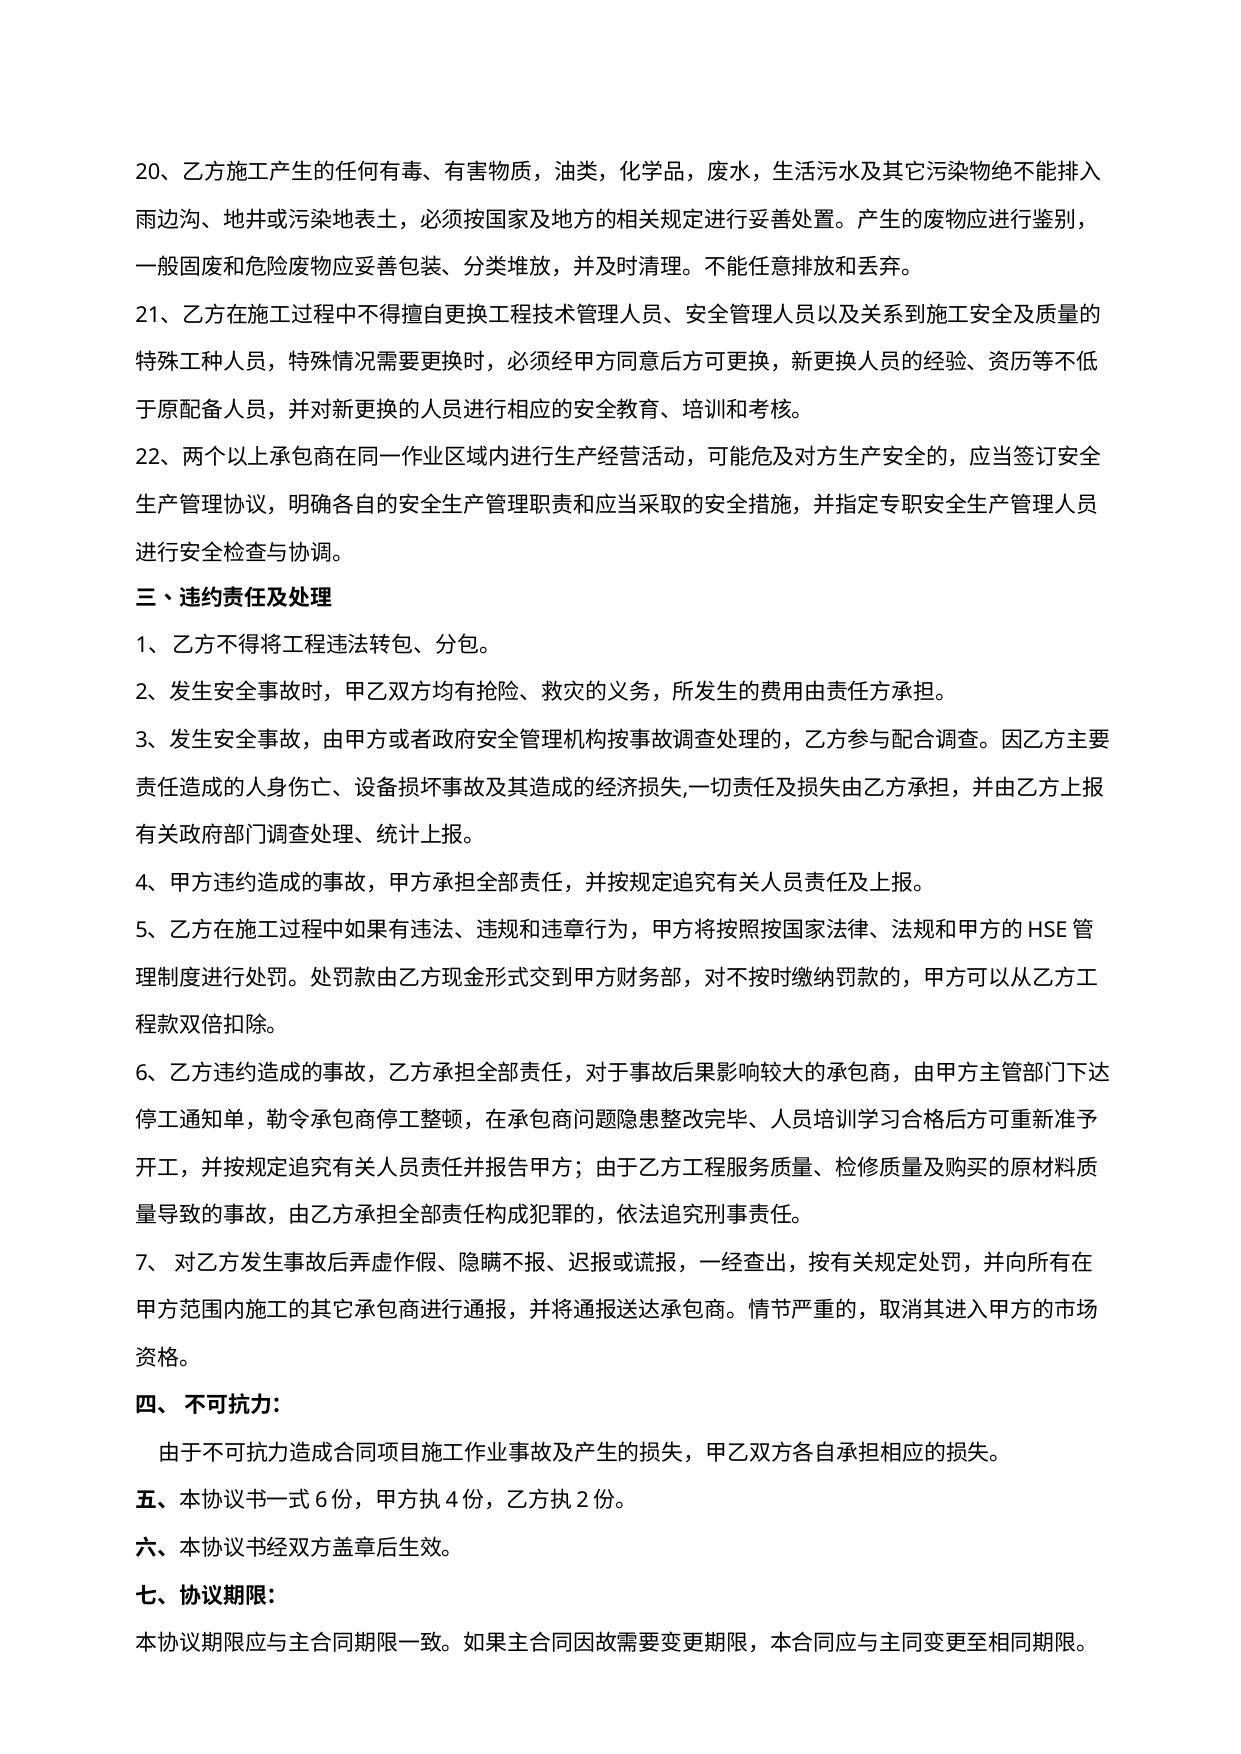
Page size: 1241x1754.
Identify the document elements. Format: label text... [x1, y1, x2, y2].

text 三、违约责任及处理 [135, 582, 1112, 612]
text 3、发生安全事故，由甲方或者政府安全管理机构按事故调查处理的，乙方参与配合调查。因乙方主要责任造成的人身伤亡、设备损坏事故及其造成的经济损失,一切责任及损失由乙方承担，并由乙方上报有关政府部门调查处理、统计上报。 [135, 722, 1112, 849]
text 五、本协议书一式6份，甲方执4份，乙方执2份。 [135, 1482, 1112, 1514]
text 6、乙方违约造成的事故，乙方承担全部责任，对于事故后果影响较大的承包商，由甲方主管部门下达停工通知单，勒令承包商停工整顿，在承包商问题隐患整改完毕、人员培训学习合格后方可重新准予开工，并按规定追究有关人员责任并报告甲方；由于乙方工程服务质量、检修质量及购买的原材料质量导致的事故，由乙方承担全部责任构成犯罪的，依法追究刑事责任。 [135, 1055, 1112, 1229]
text 六、本协议书经双方盖章后生效。 [135, 1530, 1112, 1562]
text 七、协议期限： [135, 1578, 1112, 1609]
text 4、甲方违约造成的事故，甲方承担全部责任，并按规定追究有关人员责任及上报。 [135, 864, 1112, 896]
text 四、 不可抗力： [135, 1387, 1112, 1419]
text 5、乙方在施工过程中如果有违法、违规和违章行为，甲方将按照按国家法律、法规和甲方的HSE管理制度进行处罚。处罚款由乙方现金形式交到甲方财务部，对不按时缴纳罚款的，甲方可以从乙方工程款双倍扣除。 [135, 912, 1112, 1039]
text 2、发生安全事故时，甲乙双方均有抢险、救灾的义务，所发生的费用由责任方承担。 [135, 674, 1112, 706]
text 7、 对乙方发生事故后弄虚作假、隐瞒不报、迟报或谎报，一经查出，按有关规定处罚，并向所有在甲方范围内施工的其它承包商进行通报，并将通报送达承包商。情节严重的，取消其进入甲方的市场资格。 [135, 1245, 1112, 1372]
list 乙方不得将工程违法转包、分包。 [135, 627, 1123, 658]
text 20、乙方施工产生的任何有毒、有害物质，油类，化学品，废水，生活污水及其它污染物绝不能排入雨边沟、地井或污染地表土，必须按国家及地方的相关规定进行妥善处置。产生的废物应进行鉴别，一般固废和危险废物应妥善包装、分类堆放，并及时清理。不能任意排放和丢弃。 [135, 154, 1112, 281]
text 21、乙方在施工过程中不得擅自更换工程技术管理人员、安全管理人员以及关系到施工安全及质量的特殊工种人员，特殊情况需要更换时，必须经甲方同意后方可更换，新更换人员的经验、资历等不低于原配备人员，并对新更换的人员进行相应的安全教育、培训和考核。 [135, 297, 1112, 423]
text 本协议期限应与主合同期限一致。如果主合同因故需要变更期限，本合同应与主同变更至相同期限。 [135, 1625, 1112, 1657]
text 22、两个以上承包商在同一作业区域内进行生产经营活动，可能危及对方生产安全的，应当签订安全生产管理协议，明确各自的安全生产管理职责和应当采取的安全措施，并指定专职安全生产管理人员进行安全检查与协调。 [135, 439, 1112, 566]
text 由于不可抗力造成合同项目施工作业事故及产生的损失，甲乙双方各自承担相应的损失。 [135, 1435, 1112, 1467]
